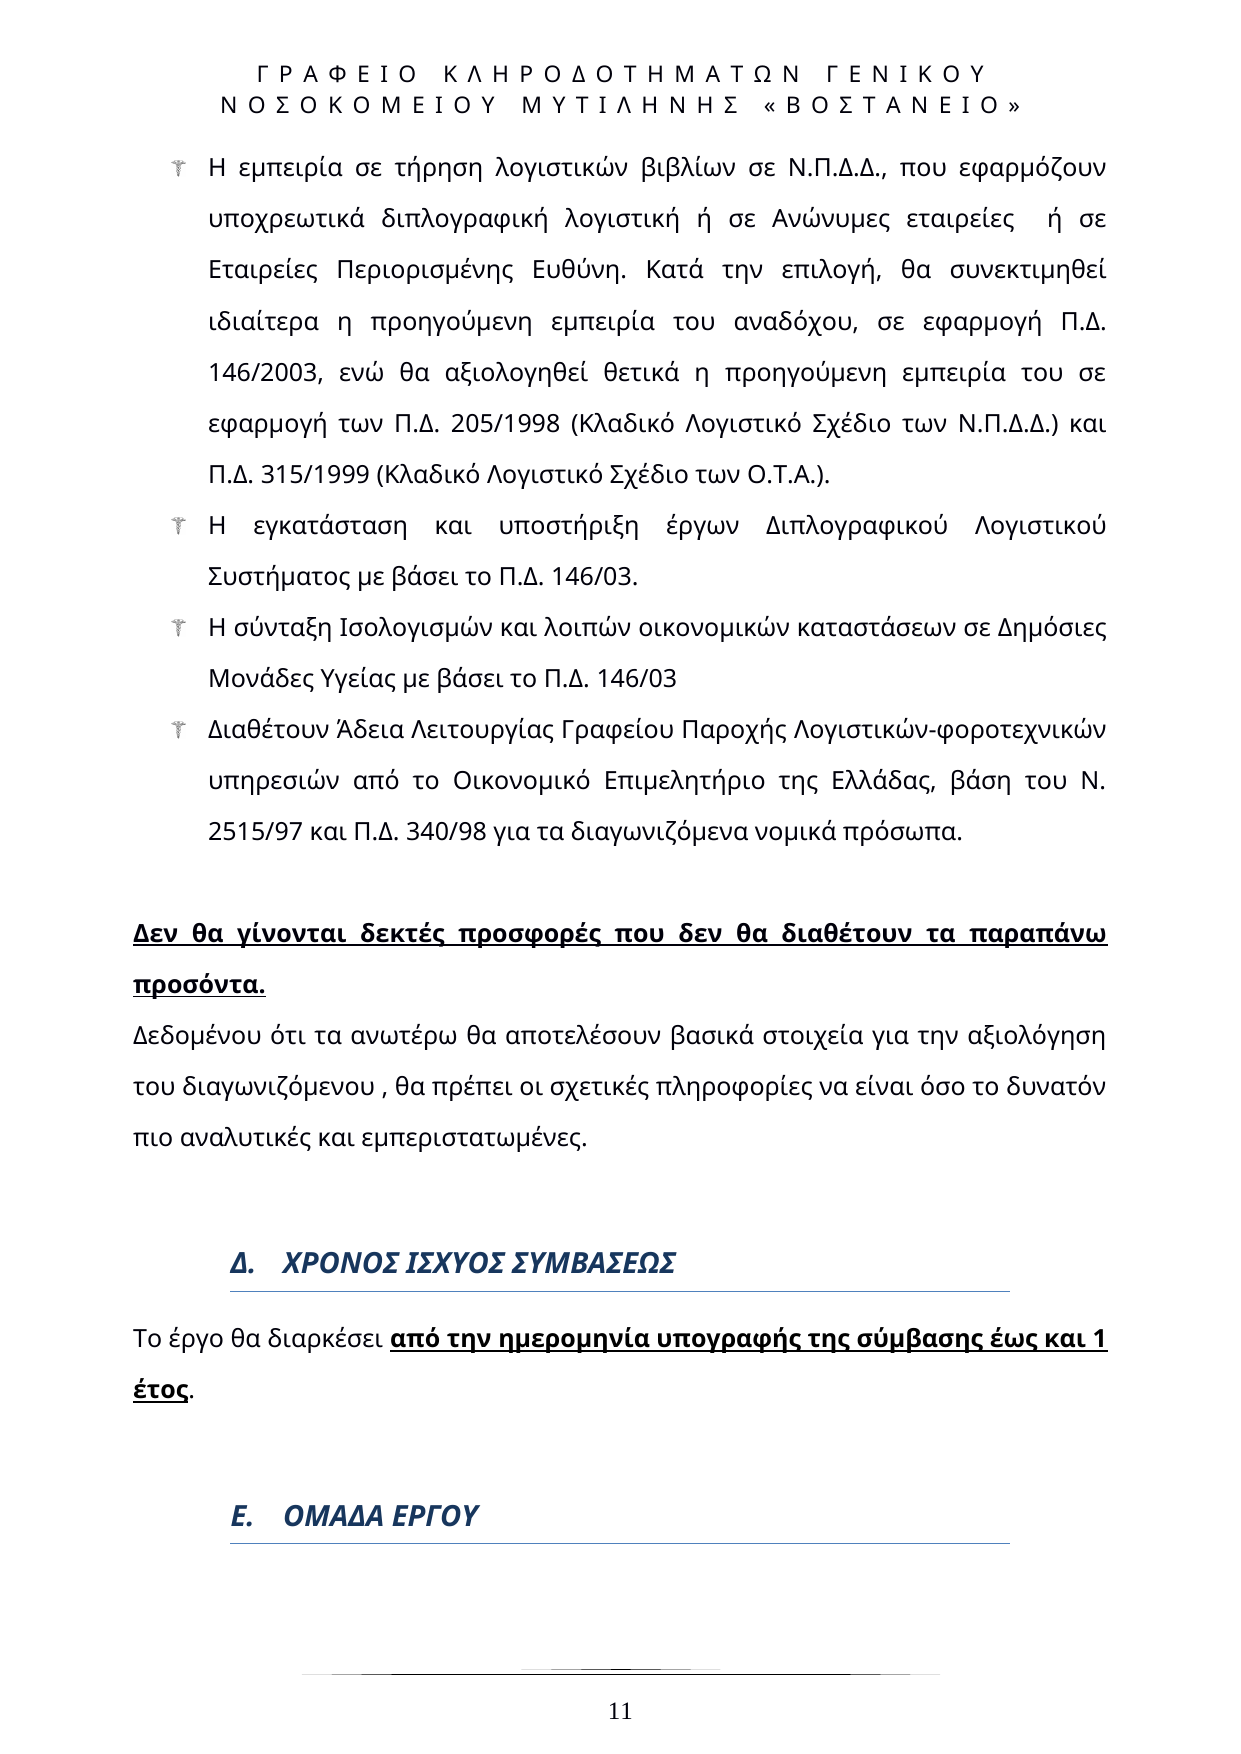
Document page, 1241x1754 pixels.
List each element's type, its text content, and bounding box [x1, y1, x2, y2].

text Ε. ΟΜΑΔΑ ΕΡΓΟΥ [230, 1495, 1010, 1543]
text Δεν θα γίνονται δεκτές προσφορές που δεν θα διαθέτουν τα παραπάνω προσόντα. [133, 946, 1107, 1001]
picture [171, 517, 186, 535]
list Η εμπειρία σε τήρηση λογιστικών βιβλίων σε Ν.Π.Δ.Δ., που εφαρμόζουν υποχρεωτικά διπλογραφική λογιστική ή σε Ανώνυμες εταιρείες ή σε Εταιρείες Περιορισμένης Ευθύνη. Κατά την επιλογή, θα συνεκτιμηθεί ιδιαίτερα η προηγούμενη εμπειρία του αναδόχου, σε εφαρμογή Π.Δ. 146/2003, ενώ θα αξιολογηθεί θετικά η προηγούμενη εμπειρία του σε εφαρμογή των Π.Δ. 205/1998 (Κλαδικό Λογιστικό Σχέδιο των Ν.Π.Δ.Δ.) και Π.Δ. 315/1999 (Κλαδικό Λογιστικό Σχέδιο των Ο.Τ.Α.). [170, 150, 1107, 490]
text Δεν θα γίνονται δεκτές προσφορές που δεν θα διαθέτουν τα παραπάνω προσόντα. [133, 916, 1107, 944]
picture [171, 619, 186, 637]
list Διαθέτουν Άδεια Λειτουργίας Γραφείου Παροχής Λογιστικών-φοροτεχνικών υπηρεσιών από το Οικονομικό Επιμελητήριο της Ελλάδας, βάση του Ν. 2515/97 και Π.Δ. 340/98 για τα διαγωνιζόμενα νομικά πρόσωπα. [170, 711, 1107, 848]
text Δεδομένου ότι τα ανωτέρω θα αποτελέσουν βασικά στοιχεία για την αξιολόγηση του διαγωνιζόμενου , θα πρέπει οι σχετικές πληροφορίες να είναι όσο το δυνατόν πιο αναλυτικές και εμπεριστατωμένες. [133, 1018, 1107, 1154]
list Η εγκατάσταση και υποστήριξη έργων Διπλογραφικού Λογιστικού Συστήματος με βάσει το Π.Δ. 146/03. [170, 507, 1107, 592]
text Δ. ΧΡΟΝΟΣ ΙΣΧΥΟΣ ΣΥΜΒΑΣΕΩΣ [230, 1243, 1010, 1291]
text Το έργο θα διαρκέσει από την ημερομηνία υπογραφής της σύμβασης έως και 1 έτος. [133, 1321, 1107, 1406]
list Η σύνταξη Ισολογισμών και λοιπών οικονομικών καταστάσεων σε Δημόσιες Μονάδες Υγείας με βάσει το Π.Δ. 146/03 [170, 609, 1107, 694]
picture [171, 721, 186, 739]
picture [171, 160, 186, 177]
